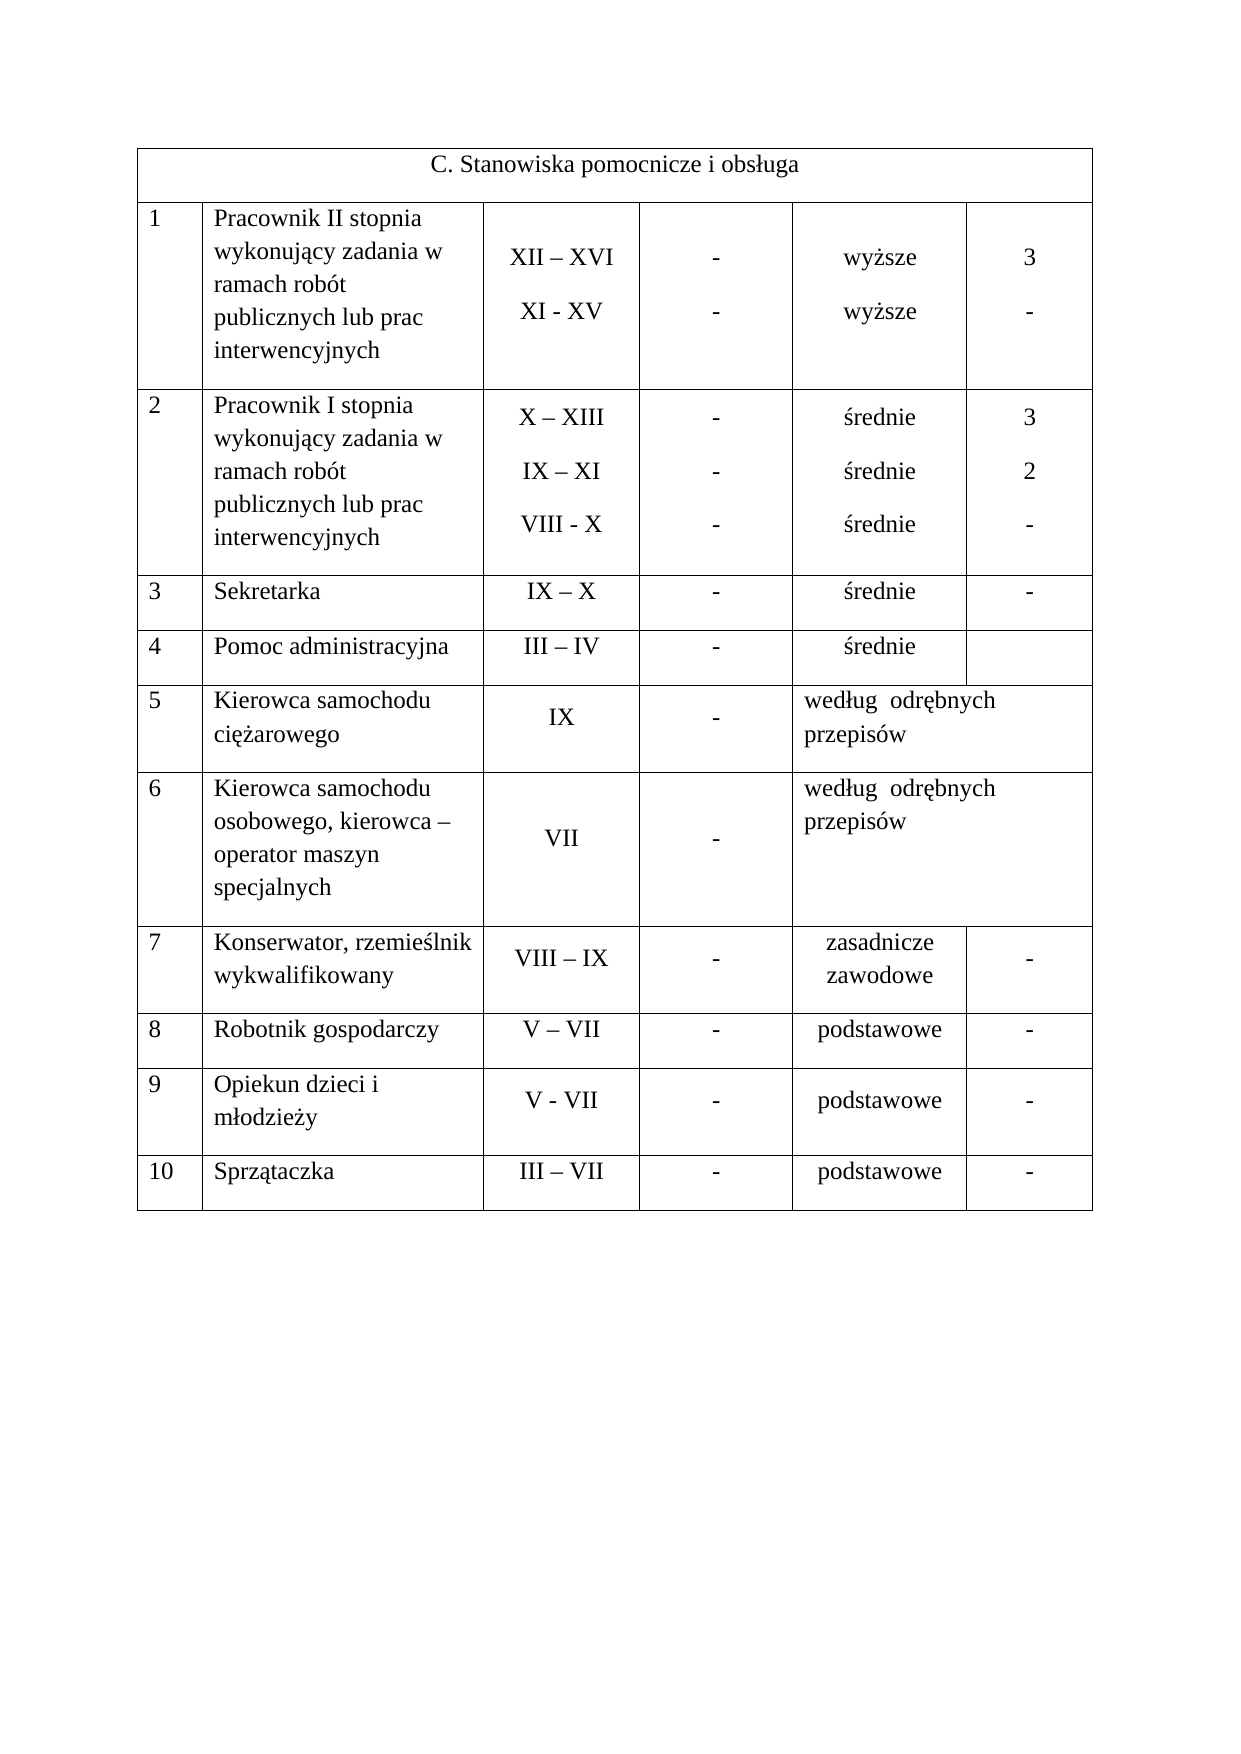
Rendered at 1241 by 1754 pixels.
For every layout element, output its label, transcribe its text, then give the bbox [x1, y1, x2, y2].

table_cell - [640, 927, 792, 1013]
table_cell - [640, 686, 792, 772]
table_cell V – VII [484, 1014, 639, 1068]
table_cell podstawowe [793, 1014, 966, 1068]
table_cell - [640, 576, 792, 630]
table_cell 4 [138, 631, 202, 684]
table_cell - [640, 1014, 792, 1068]
table_header C. Stanowiska pomocnicze i obsługa [138, 149, 1092, 202]
table_cell wyższe wyższe [793, 203, 966, 389]
table_cell - [967, 1069, 1092, 1155]
table_cell III – VII [484, 1156, 639, 1209]
table_cell Sprzątaczka [203, 1156, 483, 1209]
table_cell 3 [138, 576, 202, 630]
table_cell - - [640, 203, 792, 389]
table_cell podstawowe [793, 1156, 966, 1209]
table_cell - [967, 1014, 1092, 1068]
table_cell 3 - [967, 203, 1092, 389]
table_cell Kierowca samochodu ciężarowego [203, 686, 483, 772]
table_cell IX – X [484, 576, 639, 630]
table_cell według odrębnych przepisów [793, 686, 1092, 772]
table_cell Pomoc administracyjna [203, 631, 483, 684]
table_cell 2 [138, 390, 202, 575]
table_cell - [967, 927, 1092, 1013]
table_cell 8 [138, 1014, 202, 1068]
table_cell średnie [793, 631, 966, 684]
table_cell VIII – IX [484, 927, 639, 1013]
table_cell średnie średnie średnie [793, 390, 966, 575]
table_cell - [640, 1156, 792, 1209]
table_cell - [640, 1069, 792, 1155]
table_cell - [967, 576, 1092, 630]
table_cell 6 [138, 773, 202, 926]
table_cell III – IV [484, 631, 639, 684]
table_cell [967, 631, 1092, 684]
table_cell X – XIII IX – XI VIII - X [484, 390, 639, 575]
table_cell 7 [138, 927, 202, 1013]
table_cell średnie [793, 576, 966, 630]
table_cell 3 2 - [967, 390, 1092, 575]
table_cell podstawowe [793, 1069, 966, 1155]
table_cell - [967, 1156, 1092, 1209]
table_cell według odrębnych przepisów [793, 773, 1092, 926]
table_cell - - - [640, 390, 792, 575]
table_cell IX [484, 686, 639, 772]
table_cell 10 [138, 1156, 202, 1209]
table_cell Opiekun dzieci i młodzieży [203, 1069, 483, 1155]
table_cell Kierowca samochodu osobowego, kierowca – operator maszyn specjalnych [203, 773, 483, 926]
table_cell Pracownik I stopnia wykonujący zadania w ramach robót publicznych lub prac interwencyjnych [203, 390, 483, 575]
table_cell Konserwator, rzemieślnik wykwalifikowany [203, 927, 483, 1013]
table_cell Sekretarka [203, 576, 483, 630]
table_cell Pracownik II stopnia wykonujący zadania w ramach robót publicznych lub prac interwencyjnych [203, 203, 483, 389]
table_cell 1 [138, 203, 202, 389]
table_cell - [640, 773, 792, 926]
table_cell XII – XVI XI - XV [484, 203, 639, 389]
table_cell V - VII [484, 1069, 639, 1155]
table_cell 9 [138, 1069, 202, 1155]
table_cell VII [484, 773, 639, 926]
table_cell 5 [138, 686, 202, 772]
table_cell - [640, 631, 792, 684]
table_cell Robotnik gospodarczy [203, 1014, 483, 1068]
table_cell zasadnicze zawodowe [793, 927, 966, 1013]
